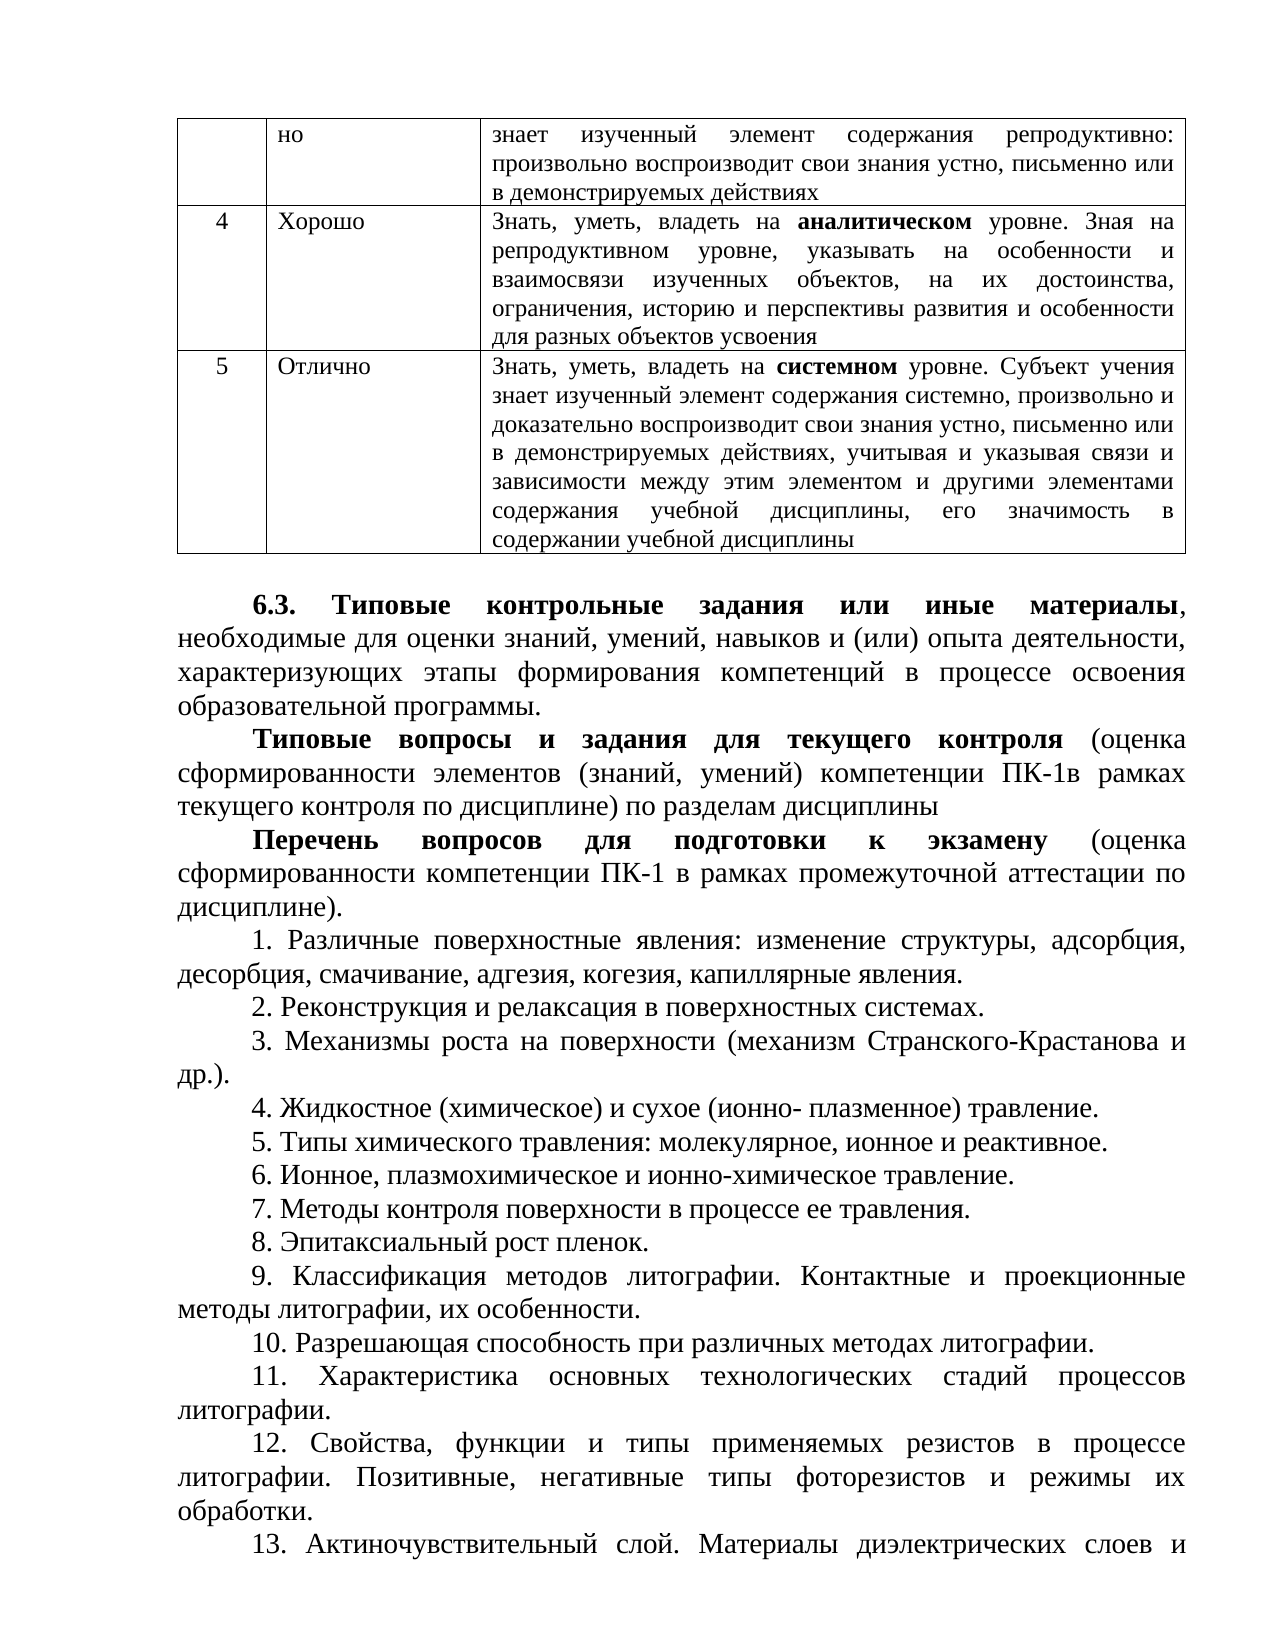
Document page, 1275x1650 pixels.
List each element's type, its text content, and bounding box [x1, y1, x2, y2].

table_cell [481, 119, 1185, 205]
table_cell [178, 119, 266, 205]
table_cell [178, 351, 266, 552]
text 5. Типы химического травления: молекулярное, ионное и реактивное. [177, 1124, 1186, 1157]
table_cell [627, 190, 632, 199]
text 11. Характеристика основных технологических стадий процессов литографии. [177, 1358, 1186, 1426]
text 8. Эпитаксиальный рост пленок. [177, 1224, 1186, 1258]
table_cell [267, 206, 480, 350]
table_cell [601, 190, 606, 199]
text 6. Ионное, плазмохимическое и ионно-химическое травление. [177, 1157, 1186, 1191]
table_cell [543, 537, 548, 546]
text 2. Реконструкция и релаксация в поверхностных системах. [177, 989, 1186, 1023]
text 1. Различные поверхностные явления: изменение структуры, адсорбция, десорбция, смачивание, адгезия, когезия, капиллярные явления. [177, 922, 1186, 989]
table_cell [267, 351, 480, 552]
text 12. Свойства, функции и типы применяемых резистов в процессе литографии. Позитивные, негативные типы фоторезистов и режимы их обработки. [177, 1426, 1186, 1526]
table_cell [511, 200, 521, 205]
text 6.3. Типовые контрольные задания или иные материалы, необходимые для оценки знаний, умений, навыков и (или) опыта деятельности, характеризующих этапы формирования компетенций в процессе освоения образовательной программы. [177, 587, 1186, 721]
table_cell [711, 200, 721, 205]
text 7. Методы контроля поверхности в процессе ее травления. [177, 1191, 1186, 1224]
text 3. Механизмы роста на поверхности (механизм Странского-Крастанова и др.). [177, 1023, 1186, 1090]
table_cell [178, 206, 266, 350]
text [177, 1526, 1186, 1560]
text Типовые вопросы и задания для текущего контроля (оценка сформированности элементов (знаний, умений) компетенции ПК-1в рамках текущего контроля по дисциплине) по разделам дисциплины [177, 721, 1186, 822]
text Перечень вопросов для подготовки к экзамену (оценка сформированности компетенции ПК-1 в рамках промежуточной аттестации по дисциплине). [177, 822, 1186, 922]
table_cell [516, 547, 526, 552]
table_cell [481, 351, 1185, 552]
text 9. Классификация методов литографии. Контактные и проекционные методы литографии, их особенности. [177, 1258, 1186, 1325]
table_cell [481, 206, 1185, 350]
text 10. Разрешающая способность при различных методах литографии. [177, 1325, 1186, 1358]
text 4. Жидкостное (химическое) и сухое (ионно- плазменное) травление. [177, 1090, 1186, 1124]
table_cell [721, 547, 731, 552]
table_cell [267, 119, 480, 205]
